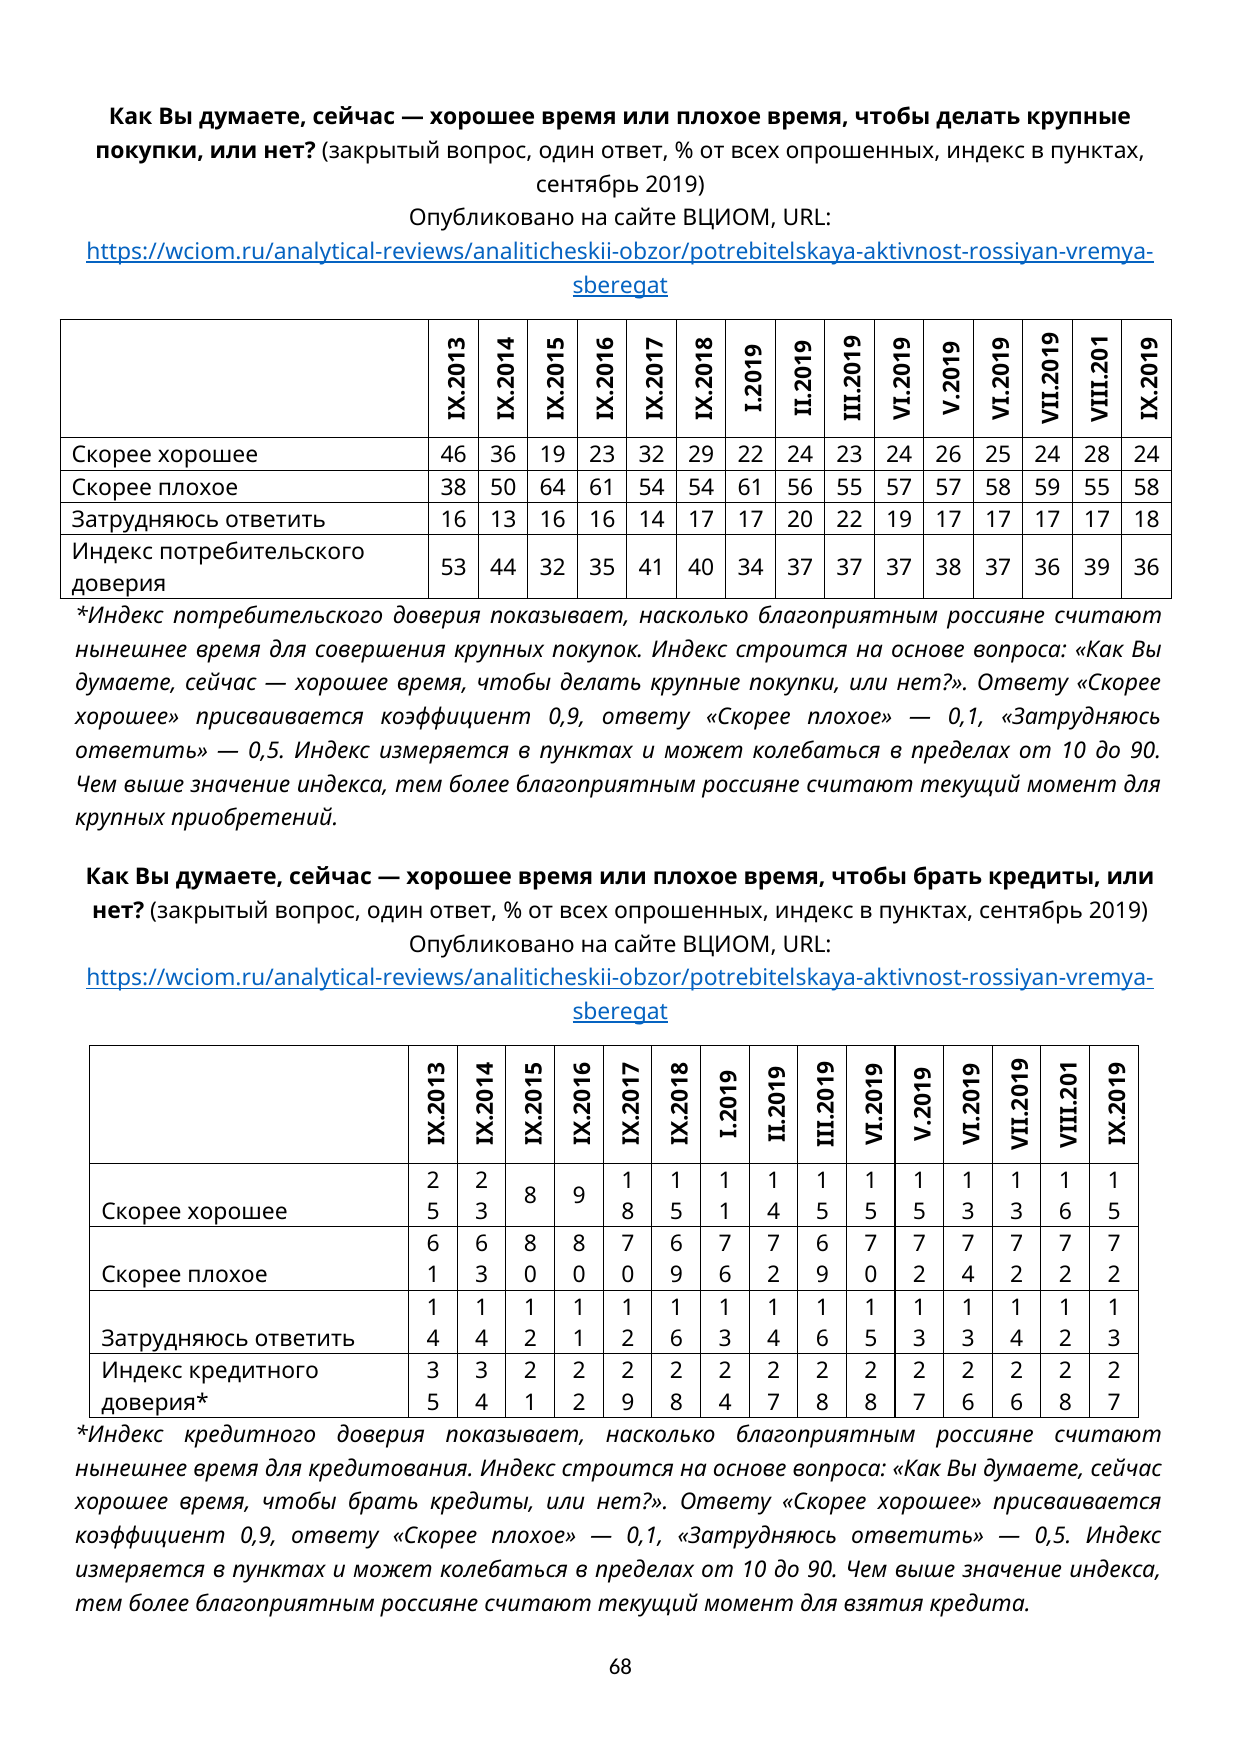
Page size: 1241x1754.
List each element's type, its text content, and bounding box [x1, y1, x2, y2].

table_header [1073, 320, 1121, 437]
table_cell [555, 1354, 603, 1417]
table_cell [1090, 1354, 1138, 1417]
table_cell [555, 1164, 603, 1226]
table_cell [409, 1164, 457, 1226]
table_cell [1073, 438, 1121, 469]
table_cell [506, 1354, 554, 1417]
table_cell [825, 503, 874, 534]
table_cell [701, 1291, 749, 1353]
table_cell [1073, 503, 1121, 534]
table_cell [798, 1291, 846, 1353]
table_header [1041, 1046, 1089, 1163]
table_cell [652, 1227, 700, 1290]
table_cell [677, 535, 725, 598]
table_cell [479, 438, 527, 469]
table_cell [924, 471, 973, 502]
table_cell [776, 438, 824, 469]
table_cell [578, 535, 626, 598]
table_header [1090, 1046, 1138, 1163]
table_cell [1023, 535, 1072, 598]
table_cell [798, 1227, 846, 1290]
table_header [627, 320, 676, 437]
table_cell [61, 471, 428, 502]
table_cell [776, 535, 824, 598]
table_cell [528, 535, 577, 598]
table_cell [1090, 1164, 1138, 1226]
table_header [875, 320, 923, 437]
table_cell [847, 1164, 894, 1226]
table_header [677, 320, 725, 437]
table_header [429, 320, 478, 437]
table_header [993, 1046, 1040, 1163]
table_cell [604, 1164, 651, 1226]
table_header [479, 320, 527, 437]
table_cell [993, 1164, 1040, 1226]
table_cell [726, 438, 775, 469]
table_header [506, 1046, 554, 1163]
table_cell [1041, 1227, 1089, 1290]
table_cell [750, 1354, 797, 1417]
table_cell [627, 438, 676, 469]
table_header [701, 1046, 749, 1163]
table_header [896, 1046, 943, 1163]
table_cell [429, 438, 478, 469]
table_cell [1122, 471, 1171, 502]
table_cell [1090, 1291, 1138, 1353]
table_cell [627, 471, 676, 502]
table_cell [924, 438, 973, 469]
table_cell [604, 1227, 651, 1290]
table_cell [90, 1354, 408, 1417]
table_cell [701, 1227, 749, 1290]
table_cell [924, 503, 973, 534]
text Как Вы думаете, сейчас — хорошее время или плохое время, чтобы делать крупные покупки, или нет? (закрытый вопрос, один ответ, % от всех опрошенных, индекс в пунктах, сентябрь 2019) Опубликовано на сайте ВЦИОМ, URL: https://wciom.ru/analytical-reviews/analiticheskii-obzor/potrebitelskaya-aktivnost-rossiyan-vremya-sberegat [75, 100, 1165, 300]
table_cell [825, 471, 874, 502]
text Как Вы думаете, сейчас — хорошее время или плохое время, чтобы брать кредиты, или нет? (закрытый вопрос, один ответ, % от всех опрошенных, индекс в пунктах, сентябрь 2019) Опубликовано на сайте ВЦИОМ, URL: https://wciom.ru/analytical-reviews/analiticheskii-obzor/potrebitelskaya-aktivnost-rossiyan-vremya-sberegat [75, 860, 1165, 1026]
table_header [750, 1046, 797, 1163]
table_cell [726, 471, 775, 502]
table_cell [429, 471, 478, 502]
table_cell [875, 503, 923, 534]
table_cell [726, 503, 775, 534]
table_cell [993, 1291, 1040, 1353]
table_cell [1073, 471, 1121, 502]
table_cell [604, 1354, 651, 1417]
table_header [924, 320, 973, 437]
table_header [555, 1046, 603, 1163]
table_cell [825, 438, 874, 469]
text *Индекс потребительского доверия показывает, насколько благоприятным россияне считают нынешнее время для совершения крупных покупок. Индекс строится на основе вопроса: «Как Вы думаете, сейчас — хорошее время, чтобы делать крупные покупки, или нет?». Ответу «Скорее хорошее» присваивается коэффициент 0,9, ответу «Скорее плохое» — 0,1, «Затрудняюсь ответить» — 0,5. Индекс измеряется в пунктах и может колебаться в пределах от 10 до 90. Чем выше значение индекса, тем более благоприятным россияне считают текущий момент для крупных приобретений. [75, 599, 1165, 832]
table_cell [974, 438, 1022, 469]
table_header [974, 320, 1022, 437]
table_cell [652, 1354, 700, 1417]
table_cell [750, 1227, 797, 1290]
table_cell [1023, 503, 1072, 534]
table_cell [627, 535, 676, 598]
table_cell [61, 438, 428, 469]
text *Индекс кредитного доверия показывает, насколько благоприятным россияне считают нынешнее время для кредитования. Индекс строится на основе вопроса: «Как Вы думаете, сейчас хорошее время, чтобы брать кредиты, или нет?». Ответу «Скорее хорошее» присваивается коэффициент 0,9, ответу «Скорее плохое» — 0,1, «Затрудняюсь ответить» — 0,5. Индекс измеряется в пунктах и может колебаться в пределах от 10 до 90. Чем выше значение индекса, тем более благоприятным россияне считают текущий момент для взятия кредита. [75, 1418, 1165, 1618]
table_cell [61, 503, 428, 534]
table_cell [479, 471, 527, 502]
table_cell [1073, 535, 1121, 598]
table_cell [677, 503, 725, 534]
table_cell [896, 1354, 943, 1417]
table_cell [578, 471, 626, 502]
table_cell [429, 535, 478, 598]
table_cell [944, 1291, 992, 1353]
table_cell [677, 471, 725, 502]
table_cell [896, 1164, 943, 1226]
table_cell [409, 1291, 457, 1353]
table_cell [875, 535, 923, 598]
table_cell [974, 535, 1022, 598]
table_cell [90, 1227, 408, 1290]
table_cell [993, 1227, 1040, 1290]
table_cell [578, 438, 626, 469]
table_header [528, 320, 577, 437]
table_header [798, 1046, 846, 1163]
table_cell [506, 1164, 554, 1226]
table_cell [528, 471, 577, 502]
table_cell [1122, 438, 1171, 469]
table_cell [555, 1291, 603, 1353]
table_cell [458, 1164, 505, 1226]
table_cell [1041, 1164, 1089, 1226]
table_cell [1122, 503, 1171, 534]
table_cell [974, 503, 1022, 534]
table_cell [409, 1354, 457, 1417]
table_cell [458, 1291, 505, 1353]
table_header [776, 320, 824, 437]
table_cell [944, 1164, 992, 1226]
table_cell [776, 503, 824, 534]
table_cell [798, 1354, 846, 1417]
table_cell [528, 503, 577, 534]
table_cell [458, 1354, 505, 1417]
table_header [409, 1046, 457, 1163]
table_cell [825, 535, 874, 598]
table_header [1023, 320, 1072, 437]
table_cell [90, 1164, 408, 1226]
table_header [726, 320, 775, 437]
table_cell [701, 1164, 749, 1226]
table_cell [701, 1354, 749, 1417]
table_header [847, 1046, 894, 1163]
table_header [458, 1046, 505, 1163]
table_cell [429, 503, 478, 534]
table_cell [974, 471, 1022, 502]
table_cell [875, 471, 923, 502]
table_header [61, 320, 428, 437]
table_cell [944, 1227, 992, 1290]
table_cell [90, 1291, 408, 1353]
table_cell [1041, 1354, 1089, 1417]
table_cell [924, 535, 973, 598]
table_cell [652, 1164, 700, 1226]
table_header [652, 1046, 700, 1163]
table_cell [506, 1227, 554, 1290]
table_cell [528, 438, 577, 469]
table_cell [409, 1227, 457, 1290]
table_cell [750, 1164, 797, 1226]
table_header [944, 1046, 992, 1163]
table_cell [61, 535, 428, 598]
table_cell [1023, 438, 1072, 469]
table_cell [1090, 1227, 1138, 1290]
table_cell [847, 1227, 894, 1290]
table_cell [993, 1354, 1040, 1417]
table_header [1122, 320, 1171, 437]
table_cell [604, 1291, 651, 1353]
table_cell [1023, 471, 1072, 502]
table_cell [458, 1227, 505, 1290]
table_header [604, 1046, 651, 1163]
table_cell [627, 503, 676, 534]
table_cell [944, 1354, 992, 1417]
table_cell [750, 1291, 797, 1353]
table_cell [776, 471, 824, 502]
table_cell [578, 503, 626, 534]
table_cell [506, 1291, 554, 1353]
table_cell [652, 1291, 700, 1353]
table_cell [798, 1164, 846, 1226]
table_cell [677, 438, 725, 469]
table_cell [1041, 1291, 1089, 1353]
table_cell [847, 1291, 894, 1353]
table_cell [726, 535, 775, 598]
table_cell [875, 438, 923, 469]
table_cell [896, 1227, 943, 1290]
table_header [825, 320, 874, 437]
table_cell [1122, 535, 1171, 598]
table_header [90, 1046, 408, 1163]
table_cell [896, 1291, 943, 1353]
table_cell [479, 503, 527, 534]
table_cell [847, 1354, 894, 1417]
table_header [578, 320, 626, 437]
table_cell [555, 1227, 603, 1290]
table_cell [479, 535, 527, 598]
